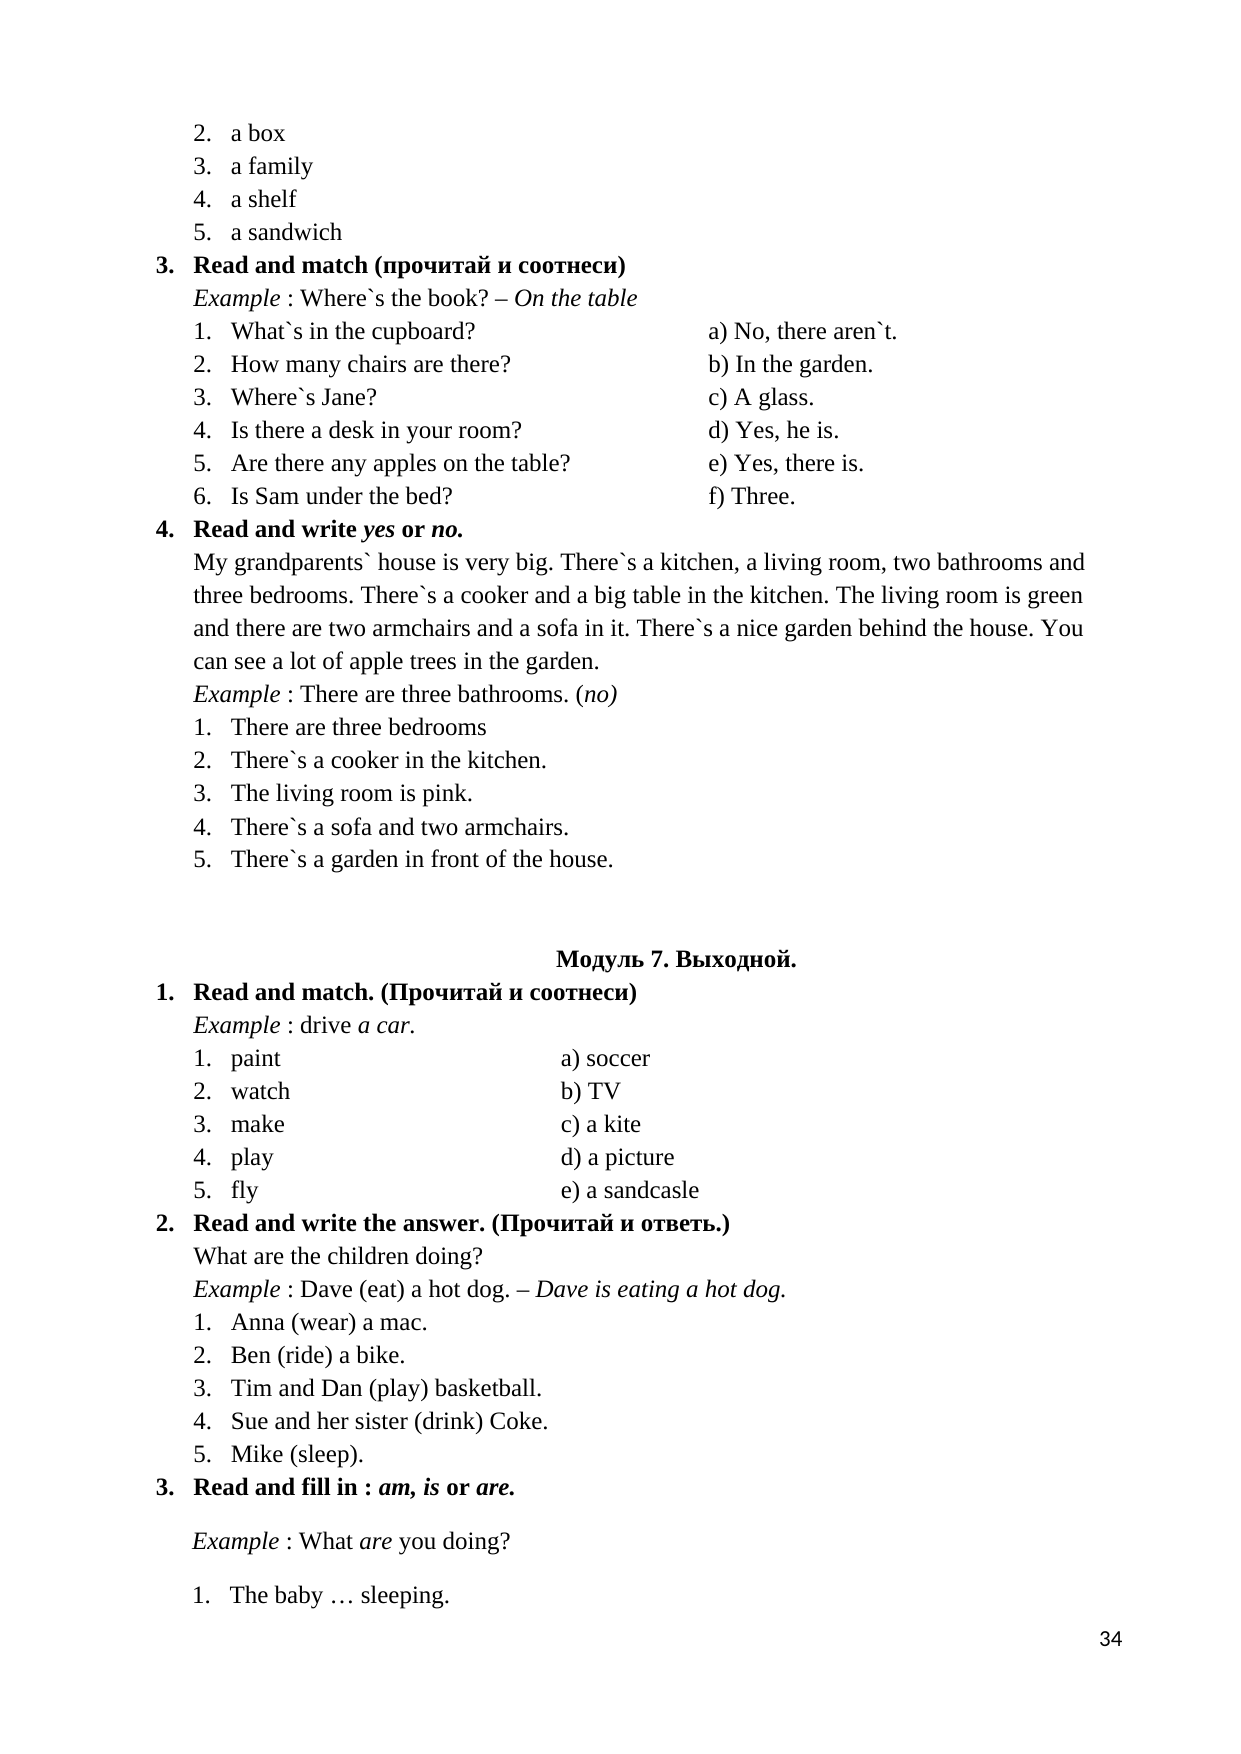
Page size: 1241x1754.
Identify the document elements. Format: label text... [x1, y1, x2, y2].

list Read and match (прочитай и соотнеси) [156, 250, 1122, 279]
list Where`s Jane? c) A glass. [193, 382, 1122, 411]
list Модуль 7. Выходной. [231, 944, 1122, 972]
list make c) a kite [193, 1109, 1122, 1137]
list Example : drive a car. [193, 1010, 1122, 1038]
list There`s a garden in front of the house. [193, 844, 1122, 873]
list Example : Where`s the book? – On the table [193, 283, 1122, 312]
list Sue and her sister (drink) Coke. [193, 1406, 1122, 1435]
list There are three bedrooms [193, 712, 1122, 741]
list The baby … sleeping. [192, 1580, 1122, 1608]
list Mike (sleep). [193, 1439, 1122, 1468]
list Are there any apples on the table? e) Yes, there is. [193, 448, 1122, 477]
list Read and write the answer. (Прочитай и ответь.) [156, 1208, 1122, 1237]
list How many chairs are there? b) In the garden. [193, 349, 1122, 378]
list play d) a picture [193, 1142, 1122, 1171]
list There`s a sofa and two armchairs. [193, 812, 1122, 840]
list Is there a desk in your room? d) Yes, he is. [193, 415, 1122, 444]
list a shelf [193, 184, 1122, 213]
list Anna (wear) a mac. [193, 1307, 1122, 1336]
list Ben (ride) a bike. [193, 1340, 1122, 1369]
list fly e) a sandcasle [193, 1175, 1122, 1203]
list Is Sam under the bed? f) Three. [193, 481, 1122, 510]
list a box [193, 118, 1122, 147]
list Read and fill in : am, is or are. [156, 1472, 1122, 1501]
list What`s in the cupboard? a) No, there aren`t. [193, 316, 1122, 345]
list Read and write yes or no. [156, 514, 1122, 543]
list watch b) TV [193, 1076, 1122, 1104]
list There`s a cooker in the kitchen. [193, 746, 1122, 774]
list My grandparents` house is very big. There`s a kitchen, a living room, two bathrooms and three bedrooms. There`s a cooker and a big table in the kitchen. The living room is green and there are two armchairs and a sofa in it. There`s a nice garden behind the house. You can see a lot of apple trees in the garden. [193, 547, 1122, 675]
list The living room is pink. [193, 778, 1122, 807]
list Example : There are three bathrooms. (no) [193, 679, 1122, 708]
text Example : What are you doing? [192, 1526, 1122, 1554]
list What are the children doing? [193, 1241, 1122, 1269]
list paint a) soccer [193, 1043, 1122, 1071]
list Example : Dave (eat) a hot dog. – Dave is eating a hot dog. [193, 1274, 1122, 1303]
list Tim and Dan (play) basketball. [193, 1373, 1122, 1402]
list a sandwich [193, 217, 1122, 246]
list Read and match. (Прочитай и соотнеси) [156, 977, 1122, 1005]
list a family [193, 151, 1122, 180]
